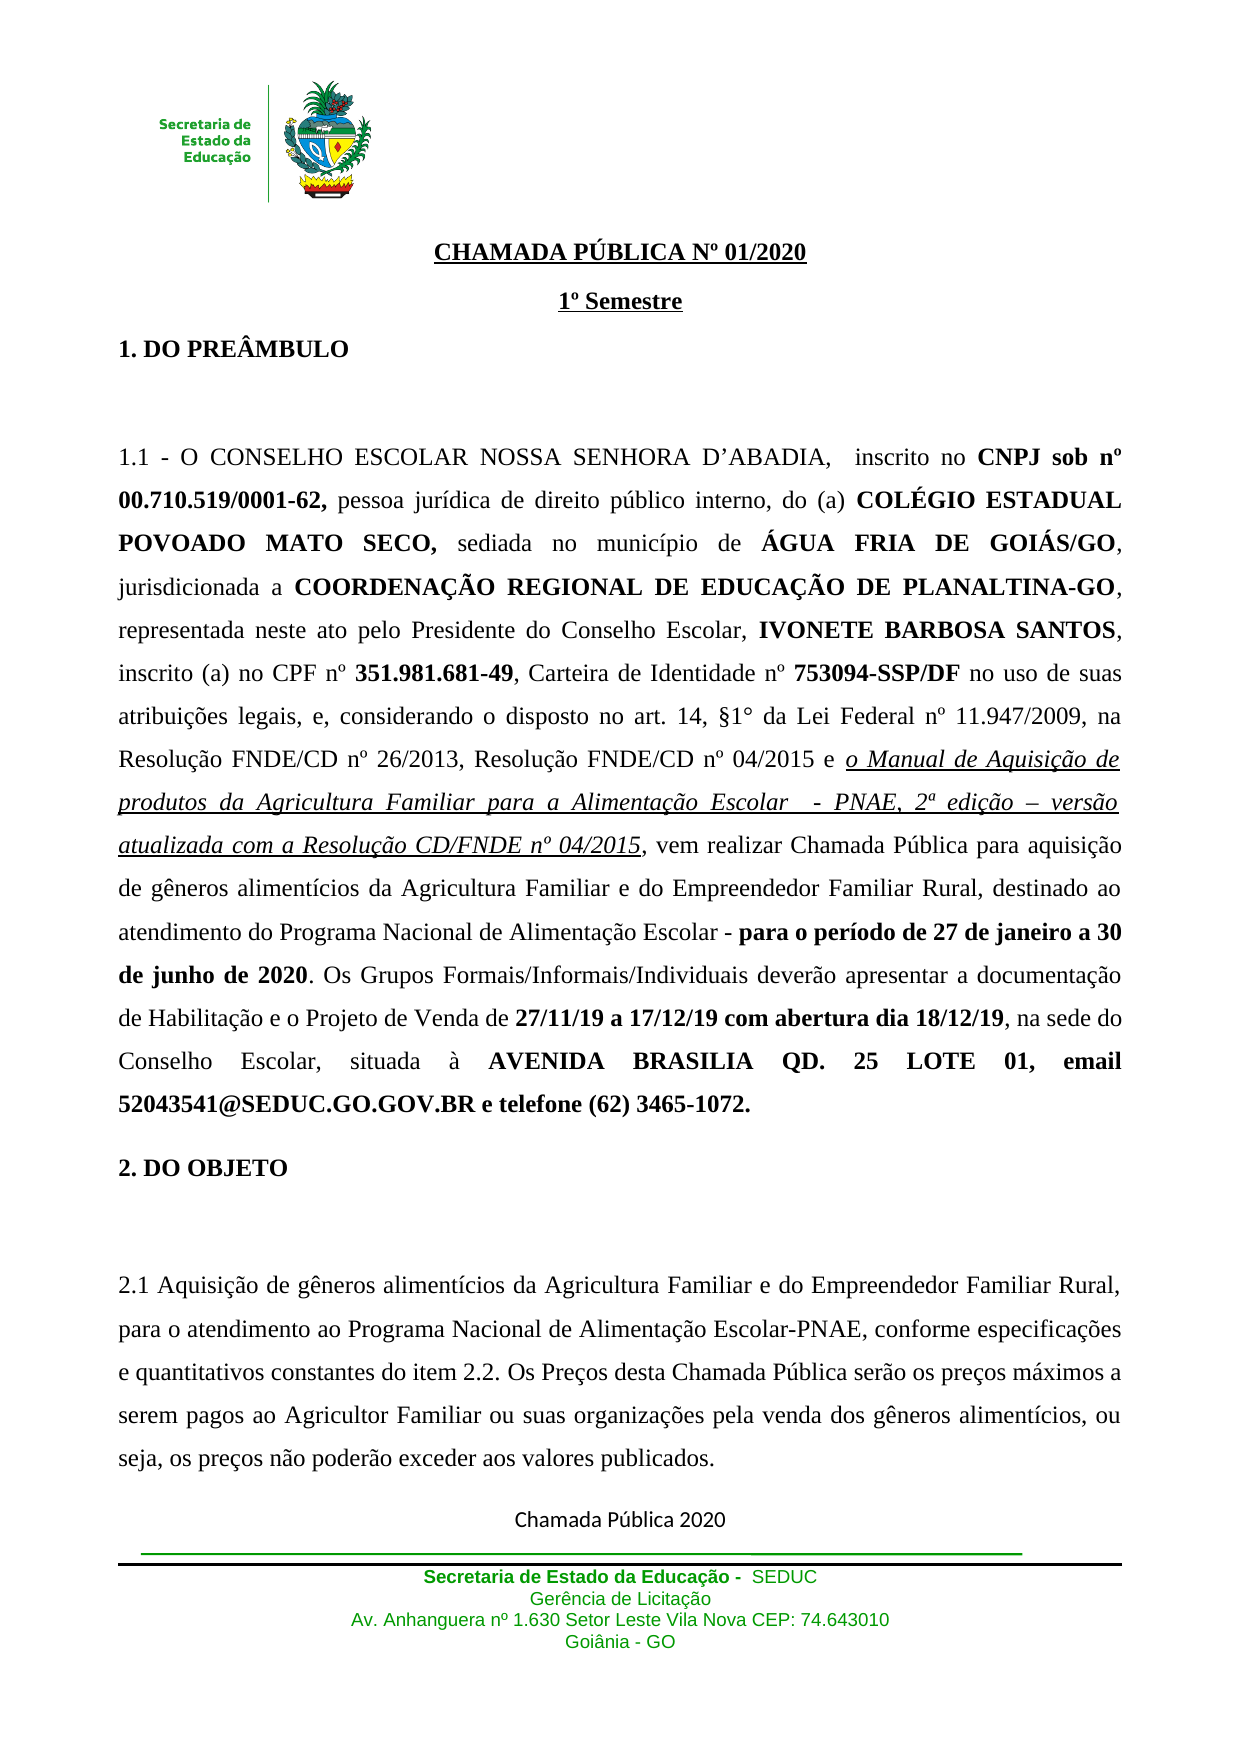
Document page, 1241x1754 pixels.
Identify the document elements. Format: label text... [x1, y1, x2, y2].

text 1. DO PREÂMBULO [118, 334, 1122, 363]
text 1.1 - O CONSELHO ESCOLAR NOSSA SENHORA D’ABADIA, inscrito no CNPJ sob nº 00.710.519/0001-62, pessoa jurídica de direito público interno, do (a) COLÉGIO ESTADUAL POVOADO MATO SECO, sediada no município de ÁGUA FRIA DE GOIÁS/GO, jurisdicionada a COORDENAÇÃO REGIONAL DE EDUCAÇÃO DE PLANALTINA-GO, representada neste ato pelo Presidente do Conselho Escolar, IVONETE BARBOSA SANTOS, inscrito (a) no CPF nº 351.981.681-49, Carteira de Identidade nº 753094-SSP/DF no uso de suas atribuições legais, e, considerando o disposto no art. 14, §1° da Lei Federal nº 11.947/2009, na Resolução FNDE/CD nº 26/2013, Resolução FNDE/CD nº 04/2015 e o Manual de Aquisição de produtos da Agricultura Familiar para a Alimentação Escolar - PNAE, 2ª edição – versão atualizada com a Resolução CD/FNDE nº 04/2015, vem realizar Chamada Pública para aquisição de gêneros alimentícios da Agricultura Familiar e do Empreendedor Familiar Rural, destinado ao atendimento do Programa Nacional de Alimentação Escolar - para o período de 27 de janeiro a 30 de junho de 2020. Os Grupos Formais/Informais/Individuais deverão apresentar a documentação de Habilitação e o Projeto de Venda de 27/11/19 a 17/12/19 com abertura dia 18/12/19, na sede do Conselho Escolar, situada à AVENIDA BRASILIA QD. 25 LOTE 01, email 52043541@SEDUC.GO.GOV.BR e telefone (62) 3465-1072. [118, 442, 1122, 1118]
text 2. DO OBJETO [118, 1153, 1122, 1182]
text 1º Semestre [118, 286, 1122, 314]
text 2.1 Aquisição de gêneros alimentícios da Agricultura Familiar e do Empreendedor Familiar Rural, para o atendimento ao Programa Nacional de Alimentação Escolar-PNAE, conforme especificações e quantitativos constantes do item 2.2. Os Preços desta Chamada Pública serão os preços máximos a serem pagos ao Agricultor Familiar ou suas organizações pela venda dos gêneros alimentícios, ou seja, os preços não poderão exceder aos valores publicados. [118, 1271, 1122, 1472]
text CHAMADA PÚBLICA Nº 01/2020 [118, 237, 1122, 266]
picture [118, 73, 412, 210]
